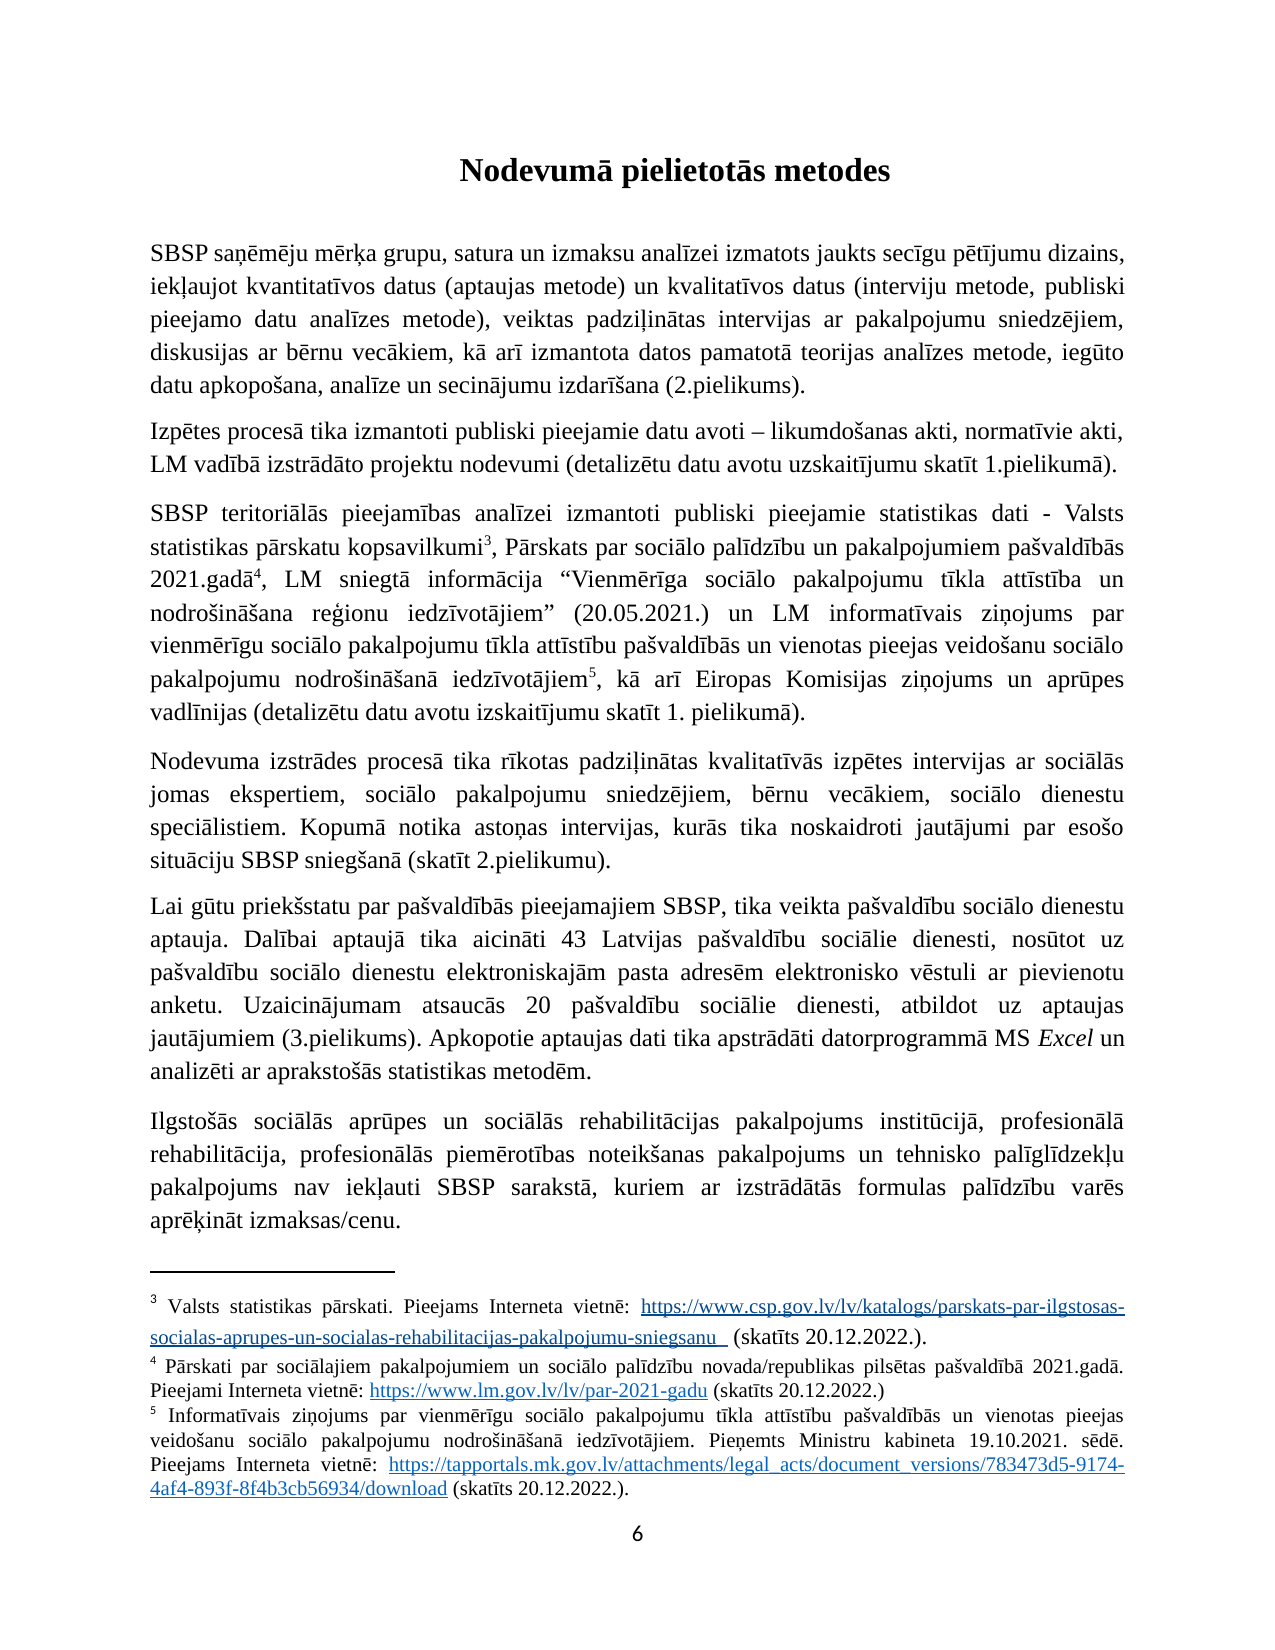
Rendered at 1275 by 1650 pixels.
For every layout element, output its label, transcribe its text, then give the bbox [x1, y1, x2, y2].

subtitle Nodevumā pielietotās metodes [187, 150, 1125, 188]
text Lai gūtu priekšstatu par pašvaldībās pieejamajiem SBSP, tika veikta pašvaldību sociālo dienestu aptauja. Dalībai aptaujā tika aicināti 43 Latvijas pašvaldību sociālie dienesti, nosūtot uz pašvaldību sociālo dienestu elektroniskajām pasta adresēm elektronisko vēstuli ar pievienotu anketu. Uzaicinājumam atsaucās 20 pašvaldību sociālie dienesti, atbildot uz aptaujas jautājumiem (3.pielikums). Apkopotie aptaujas dati tika apstrādāti datorprogrammā MS Excel un analizēti ar aprakstošās statistikas metodēm. [150, 891, 1125, 1085]
text Izpētes procesā tika izmantoti publiski pieejamie datu avoti – likumdošanas akti, normatīvie akti, LM vadībā izstrādāto projektu nodevumi (detalizētu datu avotu uzskaitījumu skatīt 1.pielikumā). [150, 416, 1125, 478]
text SBSP teritoriālās pieejamības analīzei izmantoti publiski pieejamie statistikas dati - Valsts statistikas pārskatu kopsavilkumi, Pārskats par sociālo palīdzību un pakalpojumiem pašvaldībās 2021.gadā, LM sniegtā informācija “Vienmērīga sociālo pakalpojumu tīkla attīstība un nodrošināšana reģionu iedzīvotājiem” (20.05.2021.) un LM informatīvais ziņojums par vienmērīgu sociālo pakalpojumu tīkla attīstību pašvaldībās un vienotas pieejas veidošanu sociālo pakalpojumu nodrošināšanā iedzīvotājiem, kā arī Eiropas Komisijas ziņojums un aprūpes vadlīnijas (detalizētu datu avotu izskaitījumu skatīt 1. pielikumā). [150, 498, 1125, 725]
text Ilgstošās sociālās aprūpes un sociālās rehabilitācijas pakalpojums institūcijā, profesionālā rehabilitācija, profesionālās piemērotības noteikšanas pakalpojums un tehnisko palīglīdzekļu pakalpojums nav iekļauti SBSP sarakstā, kuriem ar izstrādātās formulas palīdzību varēs aprēķināt izmaksas/cenu. [150, 1106, 1125, 1233]
text Nodevuma izstrādes procesā tika rīkotas padziļinātas kvalitatīvās izpētes intervijas ar sociālās jomas ekspertiem, sociālo pakalpojumu sniedzējiem, bērnu vecākiem, sociālo dienestu speciālistiem. Kopumā notika astoņas intervijas, kurās tika noskaidroti jautājumi par esošo situāciju SBSP sniegšanā (skatīt 2.pielikumu). [150, 746, 1125, 874]
text SBSP saņēmēju mērķa grupu, satura un izmaksu analīzei izmatots jaukts secīgu pētījumu dizains, iekļaujot kvantitatīvos datus (aptaujas metode) un kvalitatīvos datus (interviju metode, publiski pieejamo datu analīzes metode), veiktas padziļinātas intervijas ar pakalpojumu sniedzējiem, diskusijas ar bērnu vecākiem, kā arī izmantota datos pamatotā teorijas analīzes metode, iegūto datu apkopošana, analīze un secinājumu izdarīšana (2.pielikums). [150, 238, 1125, 399]
